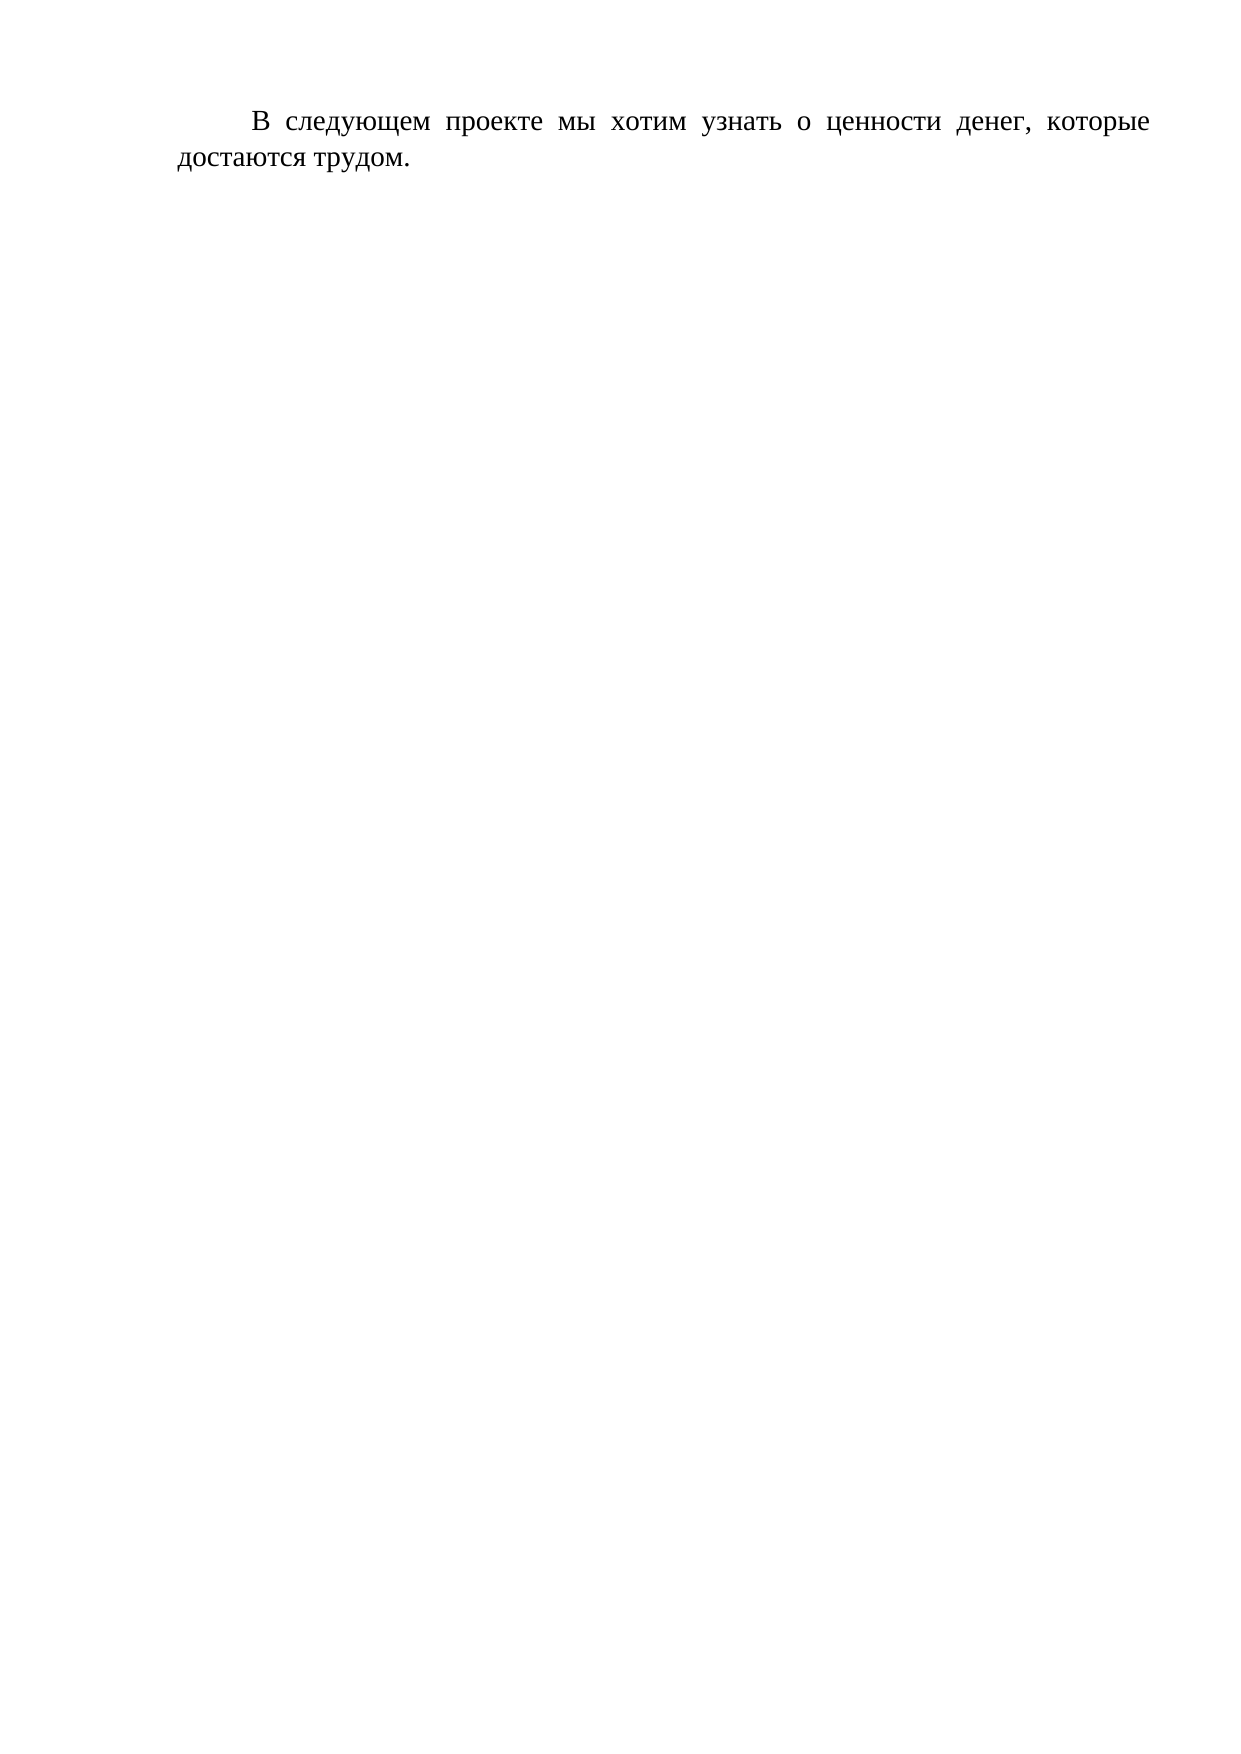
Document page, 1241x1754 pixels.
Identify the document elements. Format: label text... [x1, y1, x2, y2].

text В следующем проекте мы хотим узнать о ценности денег, которые достаются трудом. [177, 103, 1152, 173]
